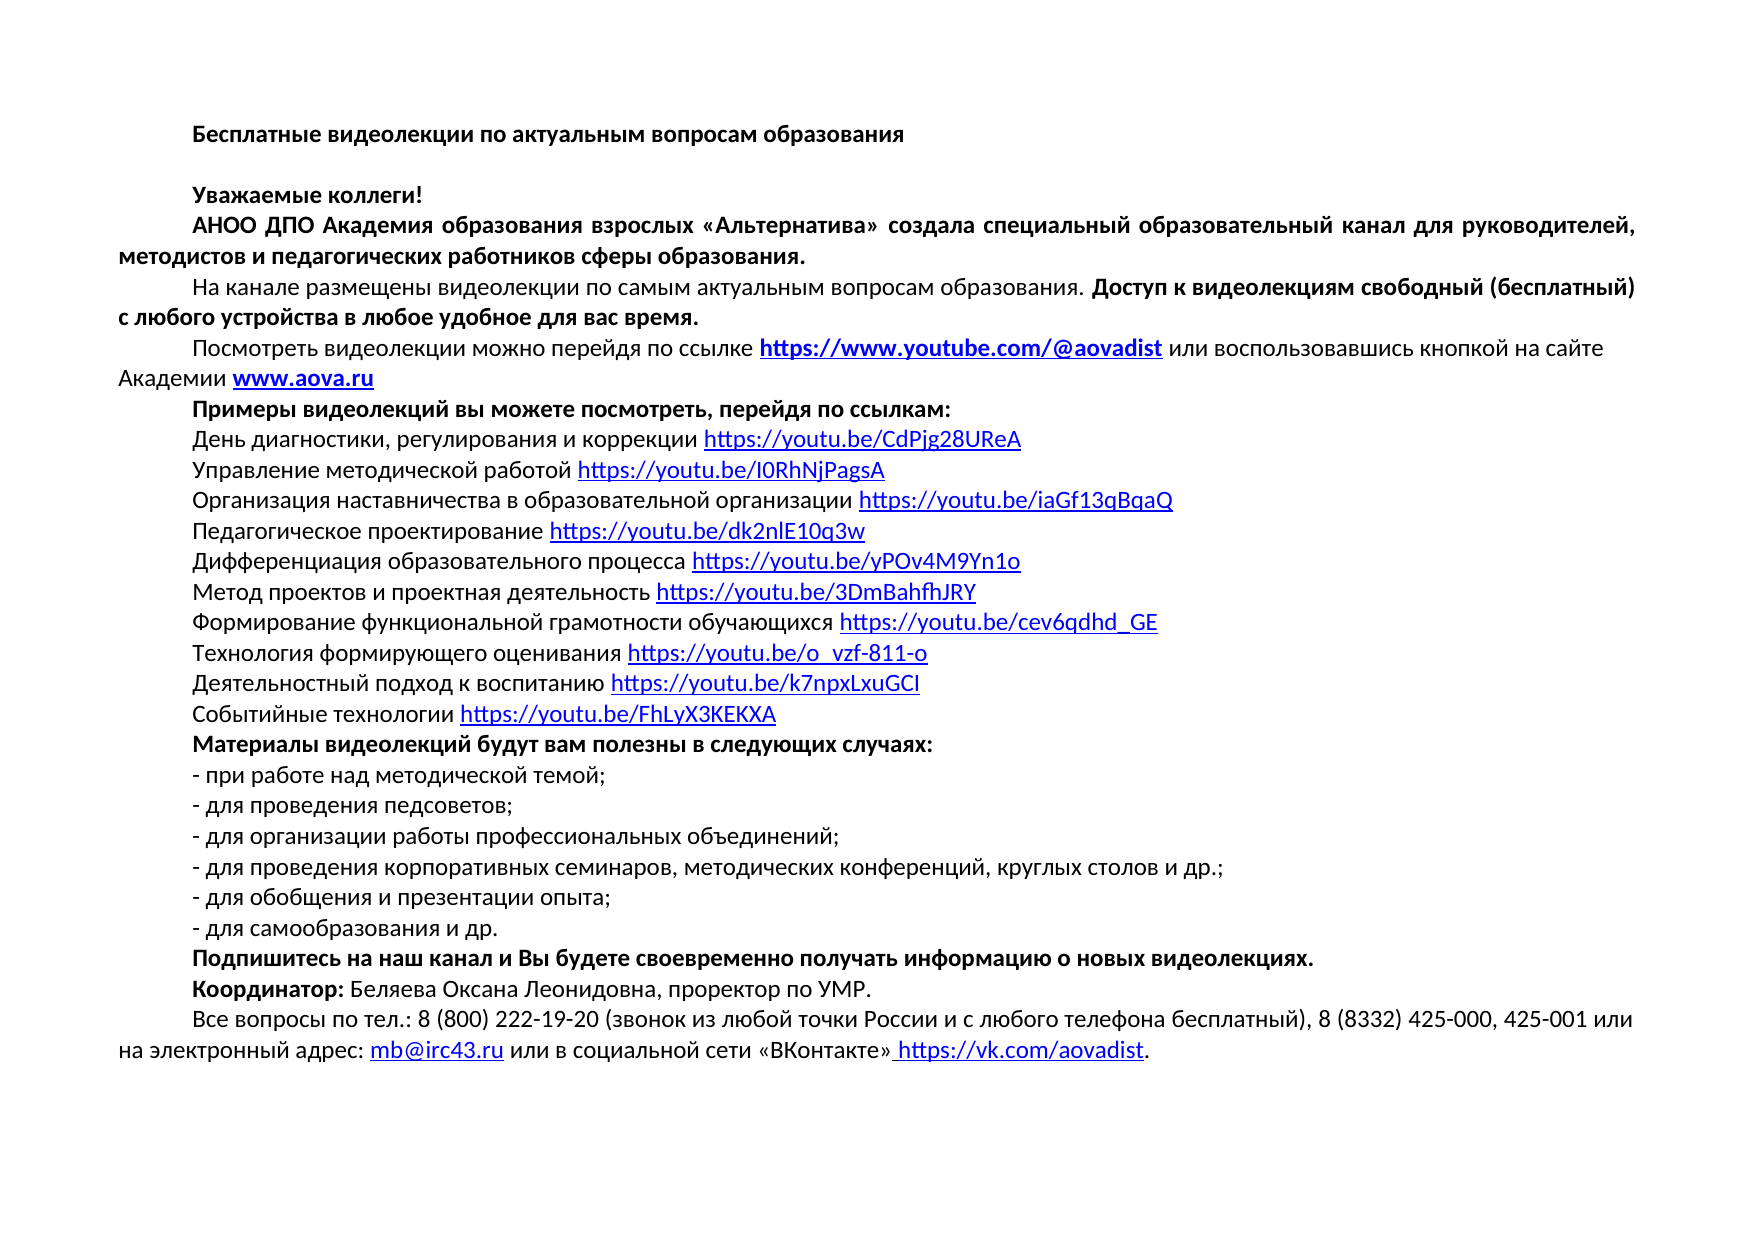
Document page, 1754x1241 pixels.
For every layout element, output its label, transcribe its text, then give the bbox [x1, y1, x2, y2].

text Подпишитесь на наш канал и Вы будете своевременно получать информацию о новых видеолекциях. [118, 942, 1636, 973]
text Событийные технологии https://youtu.be/FhLyX3KEKXA [118, 698, 1636, 728]
text Управление методической работой https://youtu.be/I0RhNjPagsA [118, 454, 1636, 484]
text Координатор: Беляева Оксана Леонидовна, проректор по УМР. [118, 973, 1636, 1003]
text Примеры видеолекций вы можете посмотреть, перейдя по ссылкам: [118, 393, 1636, 423]
text Педагогическое проектирование https://youtu.be/dk2nlE10q3w [118, 515, 1636, 545]
text - для обобщения и презентации опыта; [118, 881, 1636, 912]
text На канале размещены видеолекции по самым актуальным вопросам образования. Доступ к видеолекциям свободный (бесплатный) с любого устройства в любое удобное для вас время. [118, 271, 1636, 332]
text - для организации работы профессиональных объединений; [118, 820, 1636, 851]
text Организация наставничества в образовательной организации https://youtu.be/iaGf13qBqaQ [118, 484, 1636, 515]
text Технология формирующего оценивания https://youtu.be/o_vzf-811-o [118, 637, 1636, 667]
text Все вопросы по тел.: 8 (800) 222-19-20 (звонок из любой точки России и с любого телефона бесплатный), 8 (8332) 425-000, 425-001 или на электронный адрес: mb@irc43.ru или в социальной сети «ВКонтакте» https://vk.com/aovadist. [118, 1003, 1636, 1064]
text Метод проектов и проектная деятельность https://youtu.be/3DmBahfhJRY [118, 576, 1636, 606]
text Материалы видеолекций будут вам полезны в следующих случаях: [118, 728, 1636, 759]
text - для проведения корпоративных семинаров, методических конференций, круглых столов и др.; [118, 851, 1636, 881]
text Формирование функциональной грамотности обучающихся https://youtu.be/cev6qdhd_GE [118, 606, 1636, 637]
text - для проведения педсоветов; [118, 789, 1636, 820]
text Бесплатные видеолекции по актуальным вопросам образования [118, 118, 1636, 149]
text Деятельностный подход к воспитанию https://youtu.be/k7npxLxuGCI [118, 667, 1636, 698]
text День диагностики, регулирования и коррекции https://youtu.be/CdPjg28UReA [118, 423, 1636, 454]
text Уважаемые коллеги! [118, 179, 1636, 210]
text АНОО ДПО Академия образования взрослых «Альтернатива» создала специальный образовательный канал для руководителей, методистов и педагогических работников сферы образования. [118, 210, 1636, 271]
text Дифференциация образовательного процесса https://youtu.be/yPOv4M9Yn1o [118, 545, 1636, 576]
text - при работе над методической темой; [118, 759, 1636, 789]
text Посмотреть видеолекции можно перейдя по ссылке https://www.youtube.com/@aovadist или воспользовавшись кнопкой на сайте Академии www.aova.ru [118, 332, 1636, 393]
text - для самообразования и др. [118, 912, 1636, 942]
